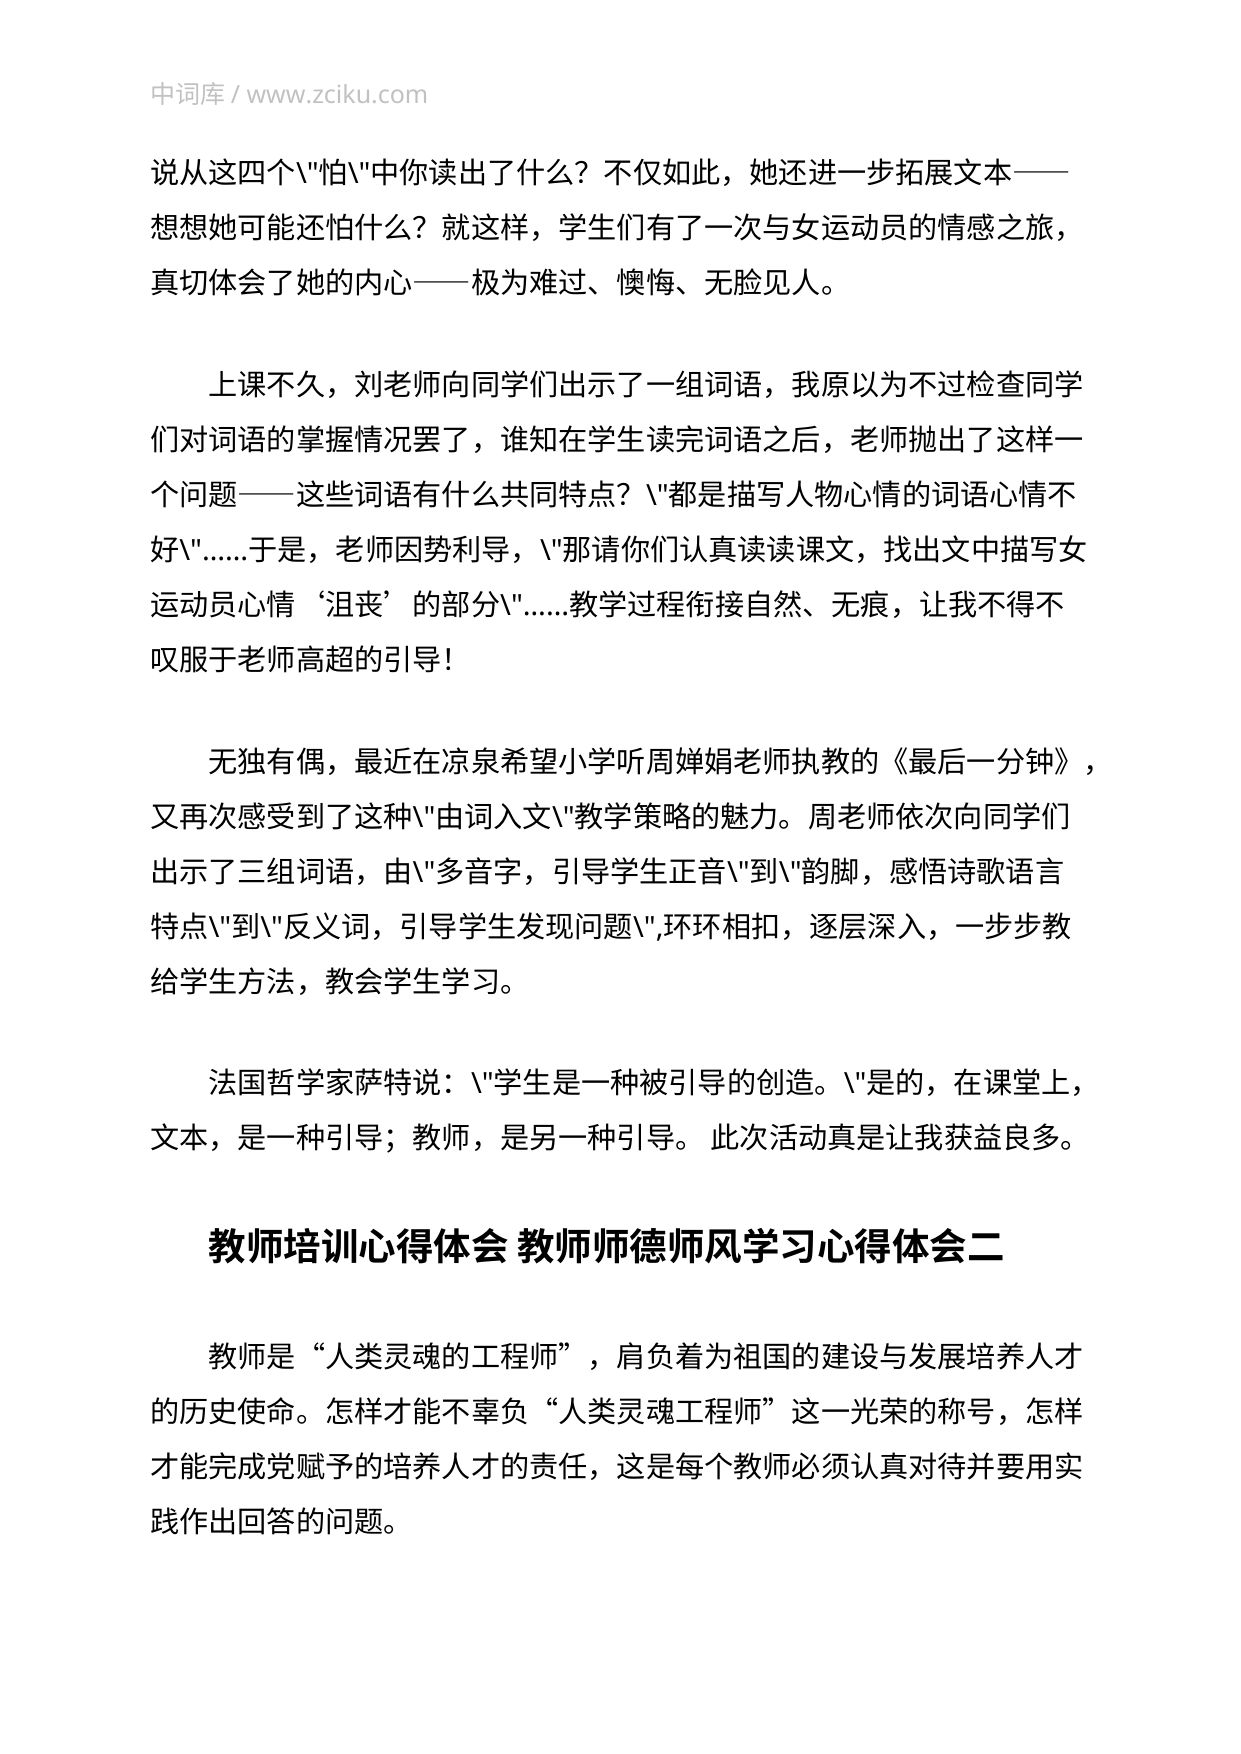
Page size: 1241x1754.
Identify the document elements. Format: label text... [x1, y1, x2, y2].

text 法国哲学家萨特说：\"学生是一种被引导的创造。\"是的，在课堂上，文本，是一种引导；教师，是另一种引导。 此次活动真是让我获益良多。 [150, 1060, 1090, 1157]
text 教师是“人类灵魂的工程师”，肩负着为祖国的建设与发展培养人才的历史使命。怎样才能不辜负“人类灵魂工程师”这一光荣的称号，怎样才能完成党赋予的培养人才的责任，这是每个教师必须认真对待并要用实践作出回答的问题。 [150, 1334, 1090, 1541]
text 教师培训心得体会 教师师德师风学习心得体会二 [150, 1217, 1090, 1271]
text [150, 150, 1090, 302]
text 上课不久，刘老师向同学们出示了一组词语，我原以为不过检查同学们对词语的掌握情况罢了，谁知在学生读完词语之后，老师抛出了这样一个问题——这些词语有什么共同特点？\"都是描写人物心情的词语心情不好\"……于是，老师因势利导，\"那请你们认真读读课文，找出文中描写女运动员心情‘沮丧’的部分\"……教学过程衔接自然、无痕，让我不得不叹服于老师高超的引导！ [150, 362, 1090, 679]
text 无独有偶，最近在凉泉希望小学听周婵娟老师执教的《最后一分钟》，又再次感受到了这种\"由词入文\"教学策略的魅力。周老师依次向同学们出示了三组词语，由\"多音字，引导学生正音\"到\"韵脚，感悟诗歌语言特点\"到\"反义词，引导学生发现问题\",环环相扣，逐层深入，一步步教给学生方法，教会学生学习。 [150, 738, 1090, 1000]
